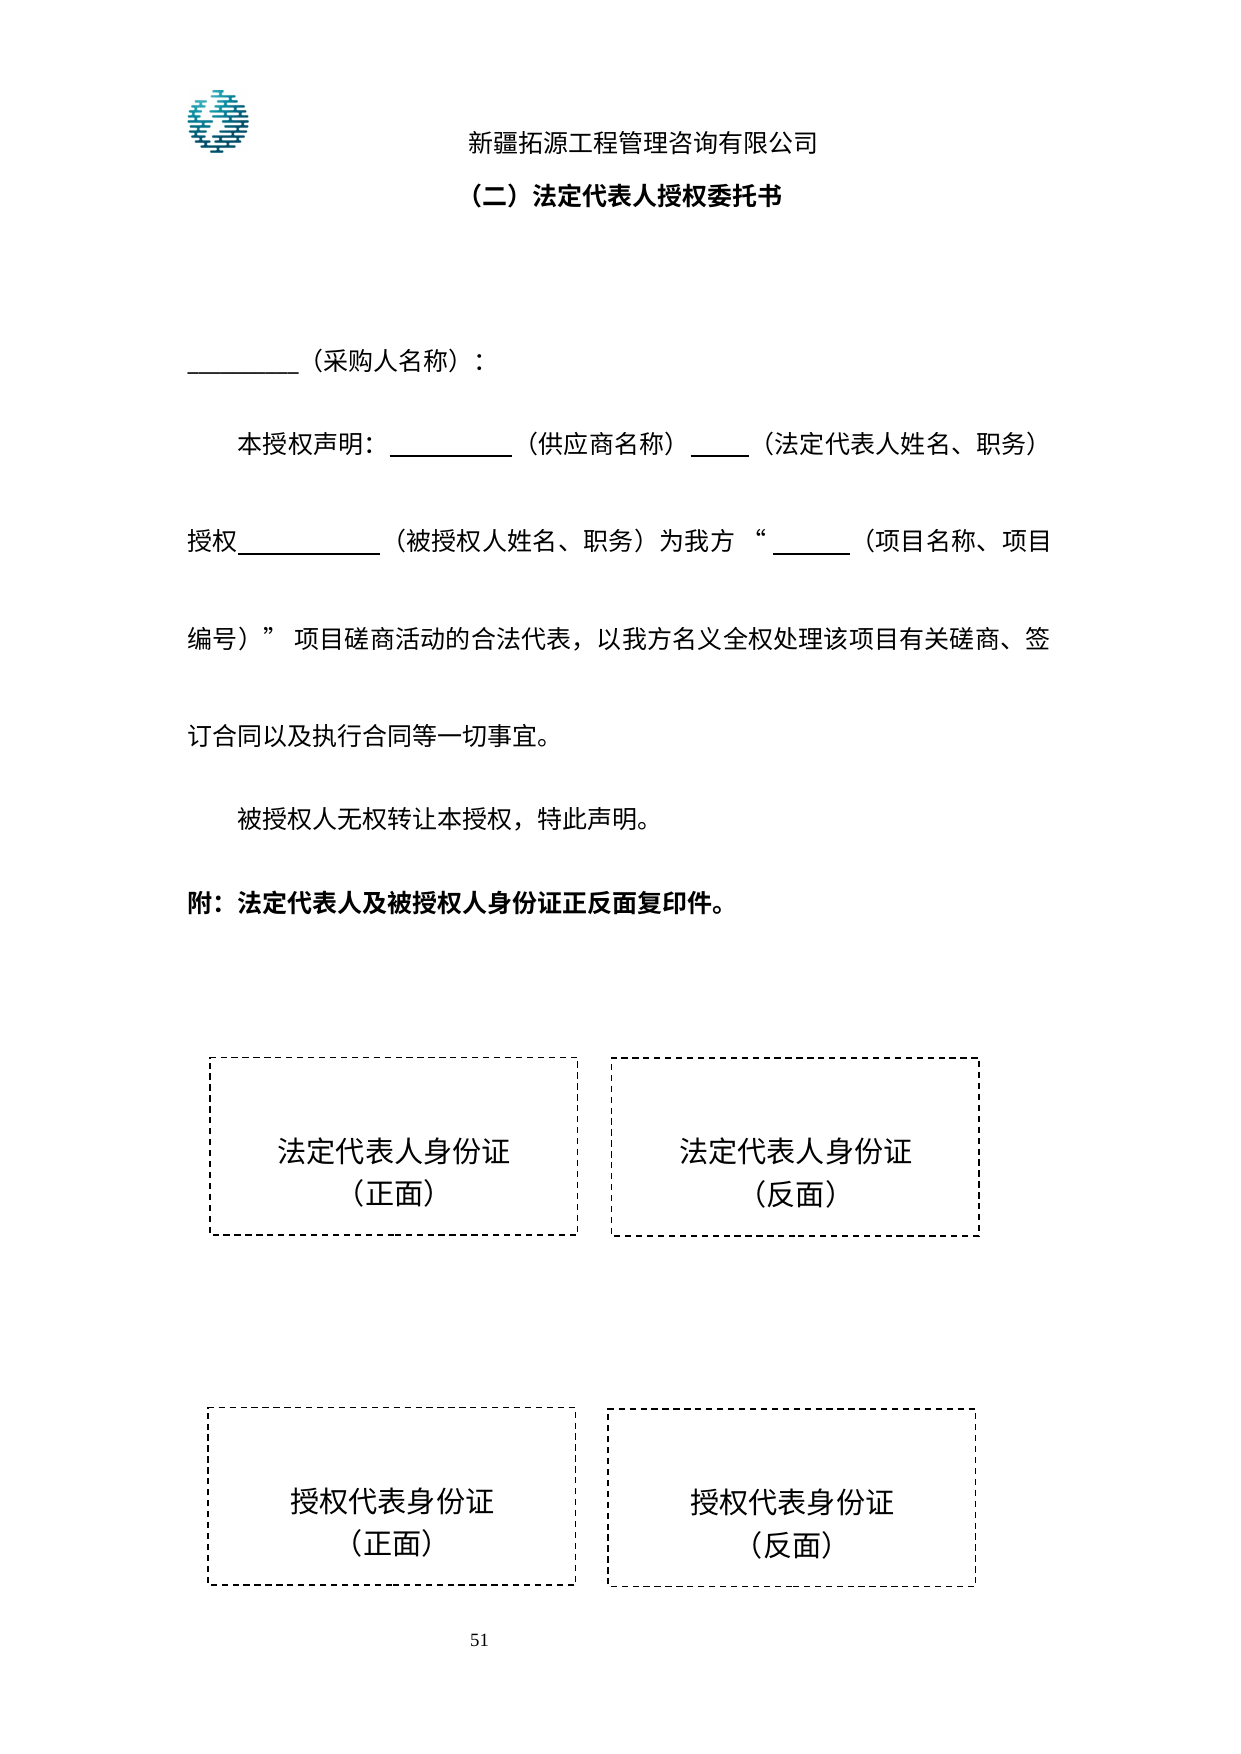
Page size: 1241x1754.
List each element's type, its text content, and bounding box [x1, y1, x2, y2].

text 本授权声明： （供应商名称） （法定代表人姓名、职务）授权 （被授权人姓名、职务）为我方 “ （项目名称、项目编号）” 项目磋商活动的合法代表，以我方名义全权处理该项目有关磋商、签订合同以及执行合同等一切事宜。 [187, 410, 1053, 767]
picture [187, 90, 249, 153]
text 被授权人无权转让本授权，特此声明。 [187, 786, 1053, 851]
picture [220, 128, 249, 153]
text 附：法定代表人及被授权人身份证正反面复印件。 [187, 869, 1053, 934]
text __________（采购人名称）： [187, 327, 1053, 392]
text （二）法定代表人授权委托书 [187, 162, 1053, 227]
